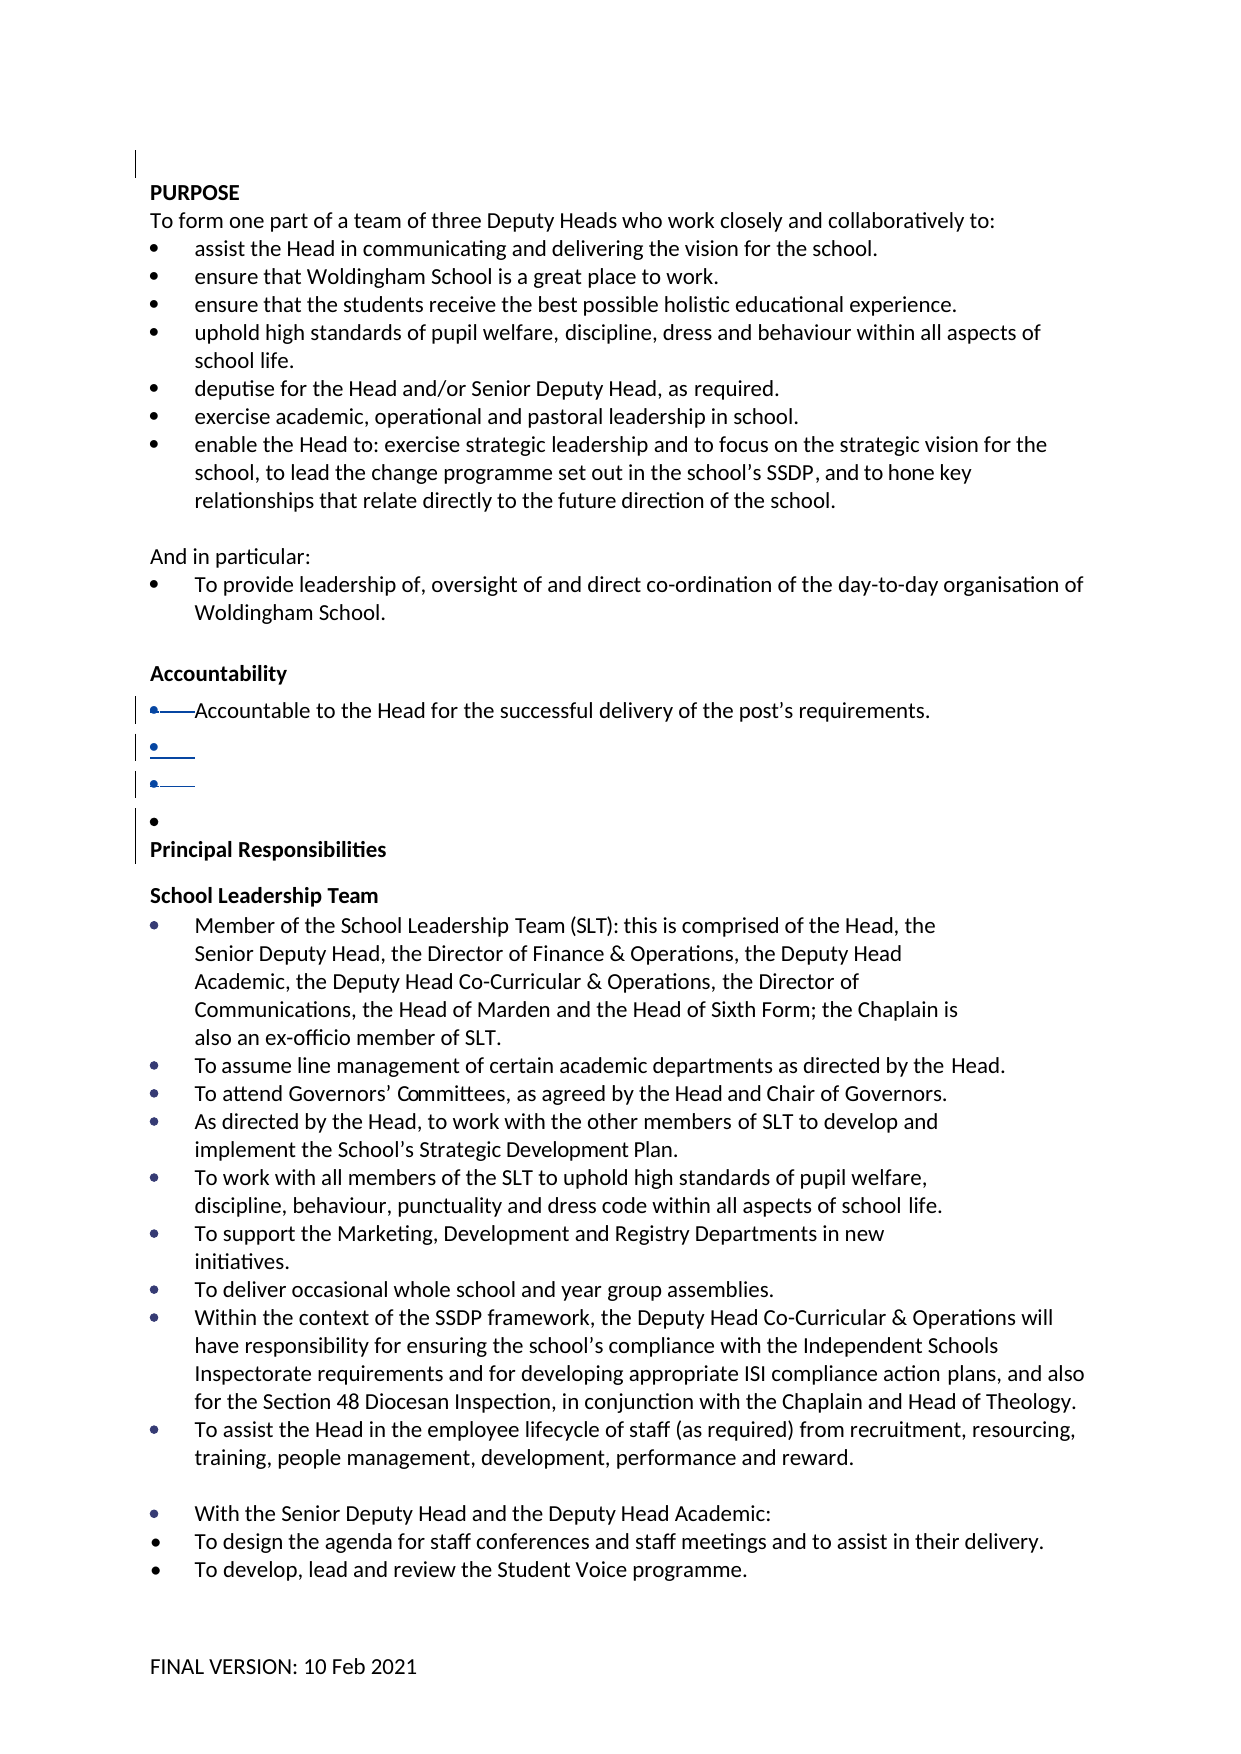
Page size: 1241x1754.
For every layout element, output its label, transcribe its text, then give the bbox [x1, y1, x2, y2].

text To form one part of a team of three Deputy Heads who work closely and collaboratively to: [150, 206, 1095, 234]
list To support the Marketing, Development and Registry Departments in new initiatives. [150, 1219, 978, 1275]
list To assist the Head in the employee lifecycle of staff (as required) from recruitment, resourcing, training, people management, development, performance and reward. [150, 1415, 1095, 1471]
subtitle School Leadership Team [150, 881, 995, 909]
list Member of the School Leadership Team (SLT): this is comprised of the Head, the Senior Deputy Head, the Director of Finance & Operations, the Deputy Head Academic, the Deputy Head Co-Curricular & Operations, the Director of Communications, the Head of Marden and the Head of Sixth Form; the Chaplain is also an ex-officio member of SLT. [150, 911, 998, 1051]
list As directed by the Head, to work with the other members of SLT to develop and implement the School’s Strategic Development Plan. [150, 1107, 939, 1163]
list To design the agenda for staff conferences and staff meetings and to assist in their delivery. [150, 1527, 1090, 1556]
subtitle Principal Responsibilities [150, 836, 995, 863]
text PURPOSE [150, 178, 1090, 206]
list enable the Head to: exercise strategic leadership and to focus on the strategic vision for the school, to lead the change programme set out in the school’s SSDP, and to hone key relationships that relate directly to the future direction of the school. [150, 430, 1095, 514]
list To develop, lead and review the Student Voice programme. [150, 1556, 1090, 1583]
subtitle Accountability [150, 659, 995, 687]
list With the Senior Deputy Head and the Deputy Head Academic: [150, 1499, 978, 1527]
list deputise for the Head and/or Senior Deputy Head, as required. [150, 374, 1095, 402]
list ensure that Woldingham School is a great place to work. [150, 262, 1095, 290]
list To attend Governors’ Committees, as agreed by the Head and Chair of Governors. [150, 1079, 1090, 1107]
list To deliver occasional whole school and year group assemblies. [150, 1275, 978, 1303]
list To assume line management of certain academic departments as directed by the Head. [150, 1051, 1090, 1079]
list To provide leadership of, oversight of and direct co-ordination of the day-to-day organisation of Woldingham School. [150, 570, 1090, 626]
text And in particular: [150, 542, 1095, 570]
list assist the Head in communicating and delivering the vision for the school. [150, 234, 1095, 262]
list Accountable to the Head for the successful delivery of the post’s requirements. [150, 696, 1080, 724]
list uphold high standards of pupil welfare, discipline, dress and behaviour within all aspects of school life. [150, 318, 1095, 374]
list To work with all members of the SLT to uphold high standards of pupil welfare, discipline, behaviour, punctuality and dress code within all aspects of school life. [150, 1163, 978, 1219]
list Within the context of the SSDP framework, the Deputy Head Co-Curricular & Operations will have responsibility for ensuring the school’s compliance with the Independent Schools Inspectorate requirements and for developing appropriate ISI compliance action plans, and also for the Section 48 Diocesan Inspection, in conjunction with the Chaplain and Head of Theology. [150, 1303, 1095, 1415]
list ensure that the students receive the best possible holistic educational experience. [150, 290, 1095, 318]
list exercise academic, operational and pastoral leadership in school. [150, 402, 1095, 430]
